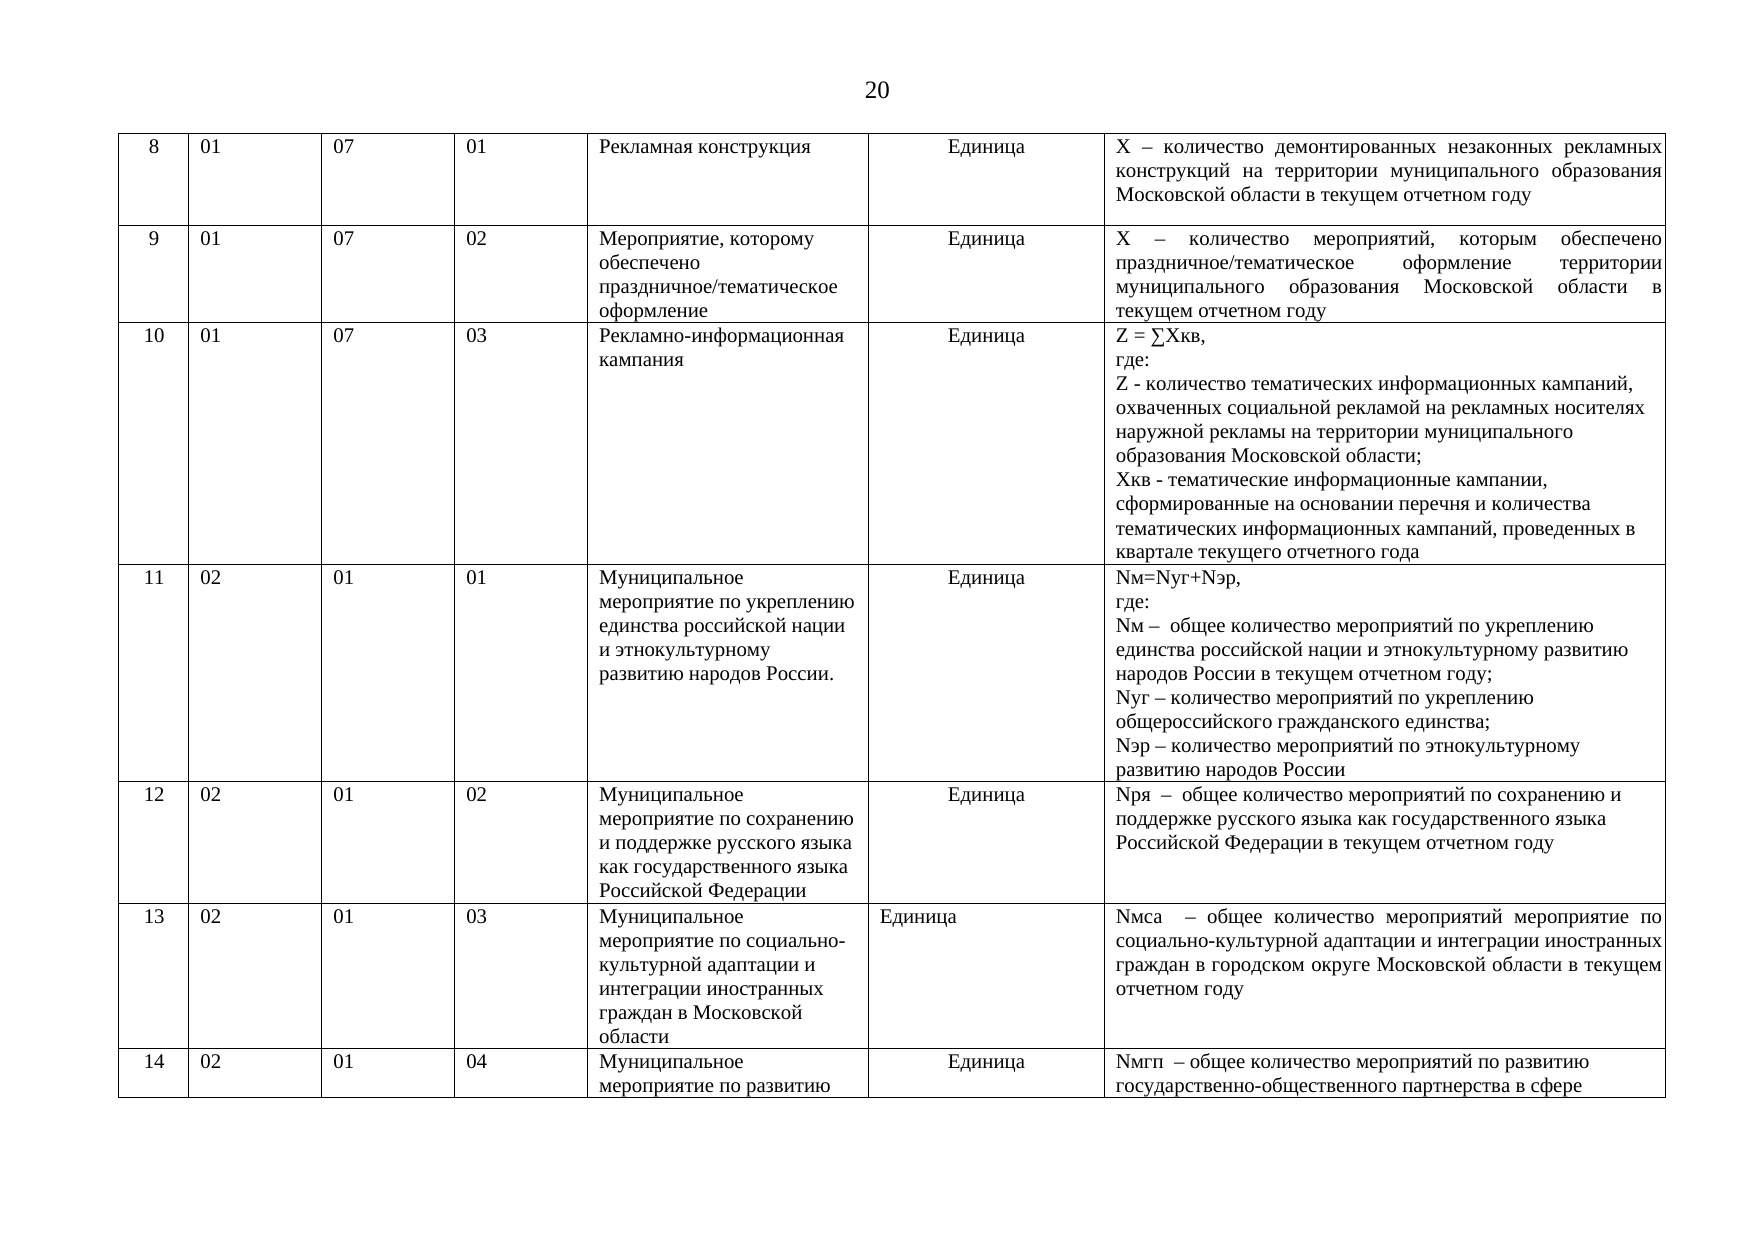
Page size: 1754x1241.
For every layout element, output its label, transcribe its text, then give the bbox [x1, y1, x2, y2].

table_cell 01 [322, 565, 454, 781]
table_cell 01 [322, 904, 454, 1048]
table_cell 04 [455, 1049, 587, 1097]
table_cell Муниципальное мероприятие по укреплению единства российской нации и этнокультурному развитию народов России. [588, 565, 868, 781]
table_cell 07 [322, 226, 454, 322]
table_cell Рекламная конструкция [588, 134, 868, 224]
table_cell Рекламно-информационная кампания [588, 323, 868, 563]
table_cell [588, 1049, 868, 1097]
table_cell 07 [322, 134, 454, 224]
table_cell 8 [119, 134, 188, 224]
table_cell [1105, 1049, 1665, 1097]
table_cell Единица [869, 782, 1104, 902]
table_cell 02 [189, 565, 321, 781]
table_cell 03 [455, 904, 587, 1048]
table_cell Nм=Nуг+Nэр, где: Nм – общее количество мероприятий по укреплению единства российской нации и этнокультурному развитию народов России в текущем отчетном году; Nуг – количество мероприятий по укреплению общероссийского гражданского единства; Nэр – количество мероприятий по этнокультурному развитию народов России [1105, 565, 1665, 781]
table_cell Мероприятие, которому обеспечено праздничное/тематическое оформление [588, 226, 868, 322]
table_cell 01 [189, 226, 321, 322]
table_cell Nмса – общее количество мероприятий мероприятие по социально-культурной адаптации и интеграции иностранных граждан в городском округе Московской области в текущем отчетном году [1105, 904, 1665, 1048]
table_cell 14 [119, 1049, 188, 1097]
table_cell X – количество мероприятий, которым обеспечено праздничное/тематическое оформление территории муниципального образования Московской области в текущем отчетном году [1105, 226, 1665, 322]
table_cell Единица [869, 565, 1104, 781]
table_cell Z = ∑Xкв, где: Z - количество тематических информационных кампаний, охваченных социальной рекламой на рекламных носителях наружной рекламы на территории муниципального образования Московской области; Xкв - тематические информационные кампании, сформированные на основании перечня и количества тематических информационных кампаний, проведенных в квартале текущего отчетного года [1105, 323, 1665, 563]
table_cell 01 [189, 323, 321, 563]
table_cell Муниципальное мероприятие по социально-культурной адаптации и интеграции иностранных граждан в Московской области [588, 904, 868, 1048]
table_cell X – количество демонтированных незаконных рекламных конструкций на территории муниципального образования Московской области в текущем отчетном году [1105, 134, 1665, 224]
table_cell 12 [119, 782, 188, 902]
table_cell Nря – общее количество мероприятий по сохранению и поддержке русского языка как государственного языка Российской Федерации в текущем отчетном году [1105, 782, 1665, 902]
table_cell 10 [119, 323, 188, 563]
table_cell Единица [869, 1049, 1104, 1097]
table_cell 01 [455, 565, 587, 781]
table_cell Единица [869, 134, 1104, 224]
table_cell Единица [869, 323, 1104, 563]
table_cell 01 [322, 782, 454, 902]
table_cell Единица [869, 904, 1104, 1048]
table_cell 01 [322, 1049, 454, 1097]
table_cell 02 [455, 782, 587, 902]
table_cell 11 [119, 565, 188, 781]
table_cell 13 [119, 904, 188, 1048]
table_cell 01 [189, 134, 321, 224]
table_cell Единица [869, 226, 1104, 322]
table_cell 07 [322, 323, 454, 563]
table_cell 02 [189, 1049, 321, 1097]
table_cell 02 [455, 226, 587, 322]
table_cell 01 [455, 134, 587, 224]
table_cell 03 [455, 323, 587, 563]
table_cell Муниципальное мероприятие по сохранению и поддержке русского языка как государственного языка Российской Федерации [588, 782, 868, 902]
table_cell 9 [119, 226, 188, 322]
table_cell 02 [189, 782, 321, 902]
table_cell 02 [189, 904, 321, 1048]
